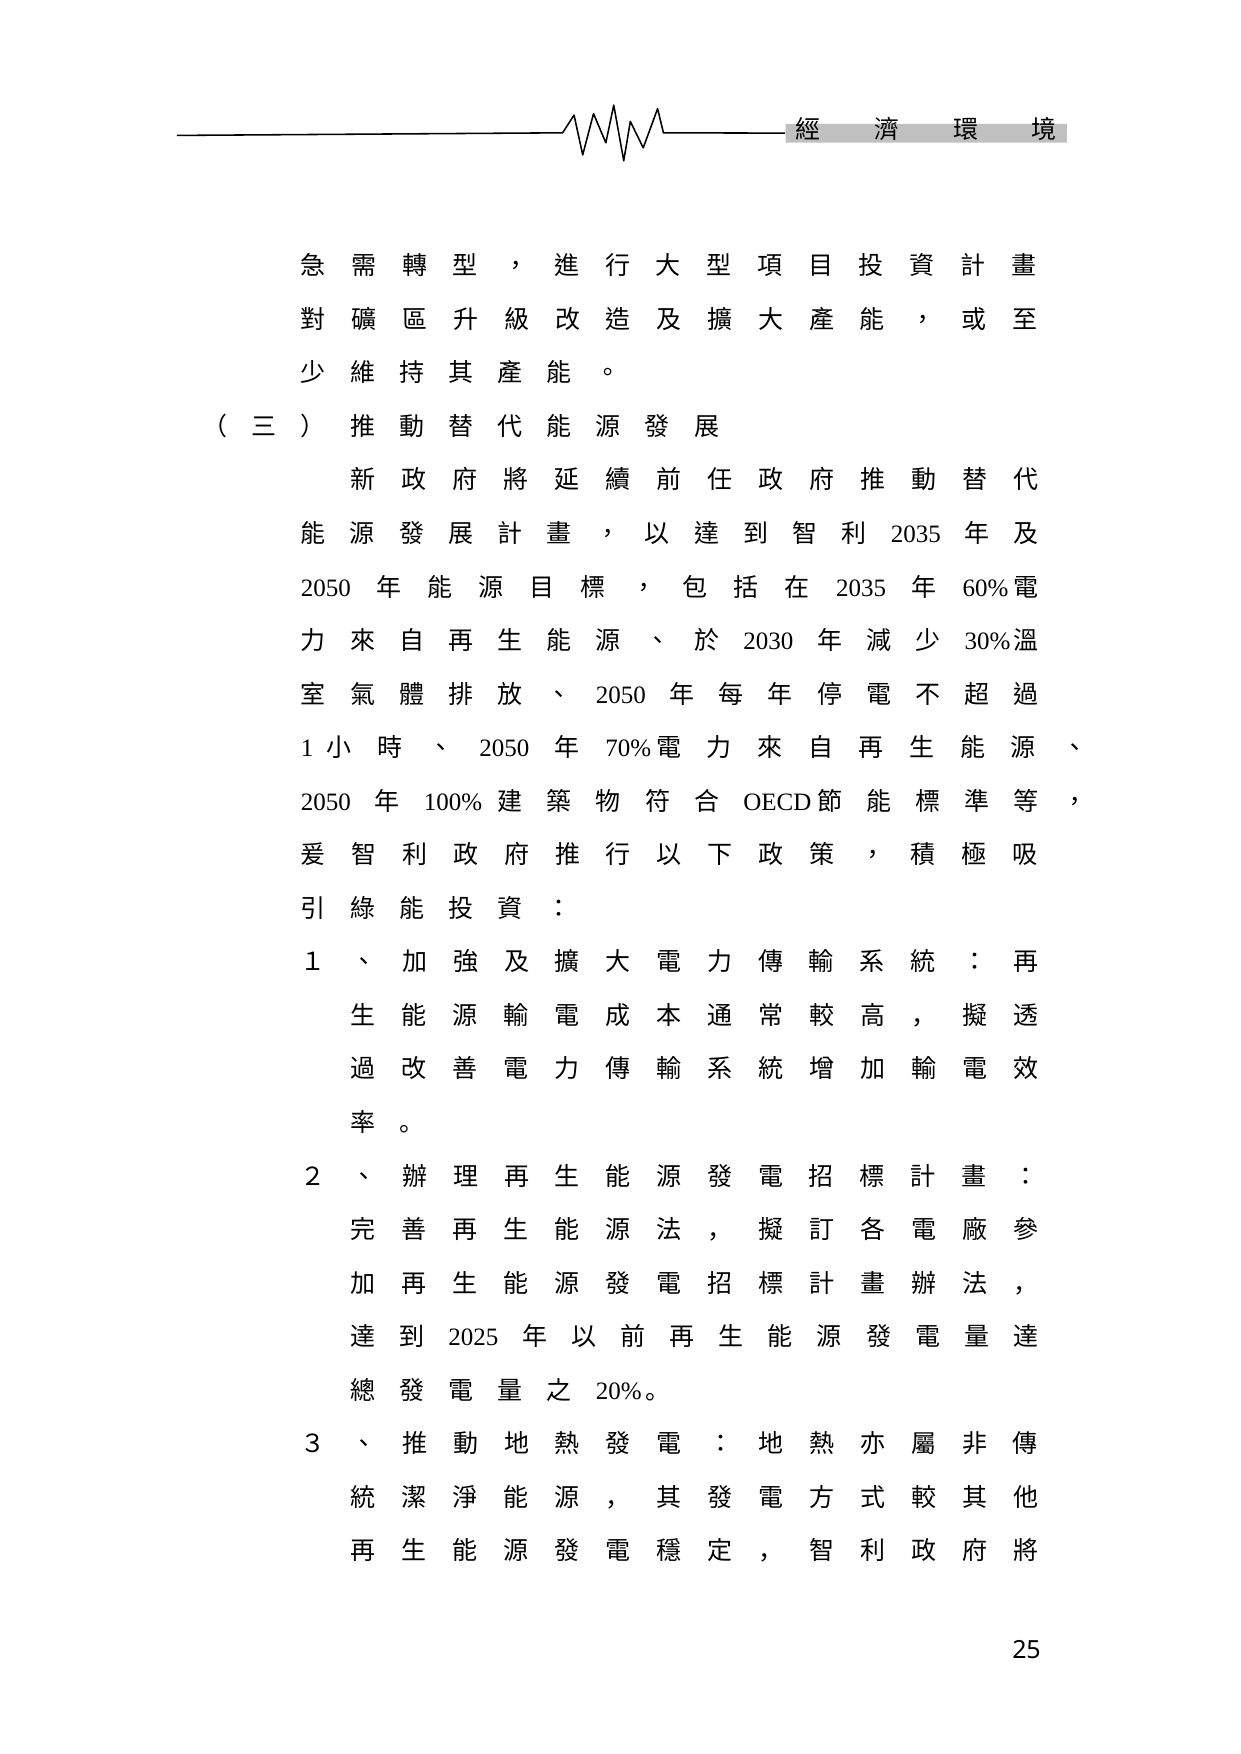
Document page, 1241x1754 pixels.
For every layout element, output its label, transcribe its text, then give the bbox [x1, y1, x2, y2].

text １、加強及擴大電力傳輸系統：再生能源輸電成本通常較高，擬透過改善電力傳輸系統增加輸電效率。 [276, 933, 1063, 1147]
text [276, 237, 1063, 398]
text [276, 1415, 1063, 1576]
text 新政府將延續前任政府推動替代能源發展計畫，以達到智利2035年及2050年能源目標，包括在2035年60%電力來自再生能源、於2030年減少30%溫室氣體排放、2050年每年停電不超過1小時、2050年70%電力來自再生能源、2050年100%建築物符合OECD節能標準等，爰智利政府推行以下政策，積極吸引綠能投資： [276, 451, 1063, 933]
text （三）推動替代能源發展 [202, 398, 1063, 451]
text ２、辦理再生能源發電招標計畫：完善再生能源法，擬訂各電廠參加再生能源發電招標計畫辦法，達到2025年以前再生能源發電量達總發電量之20%。 [276, 1147, 1063, 1415]
